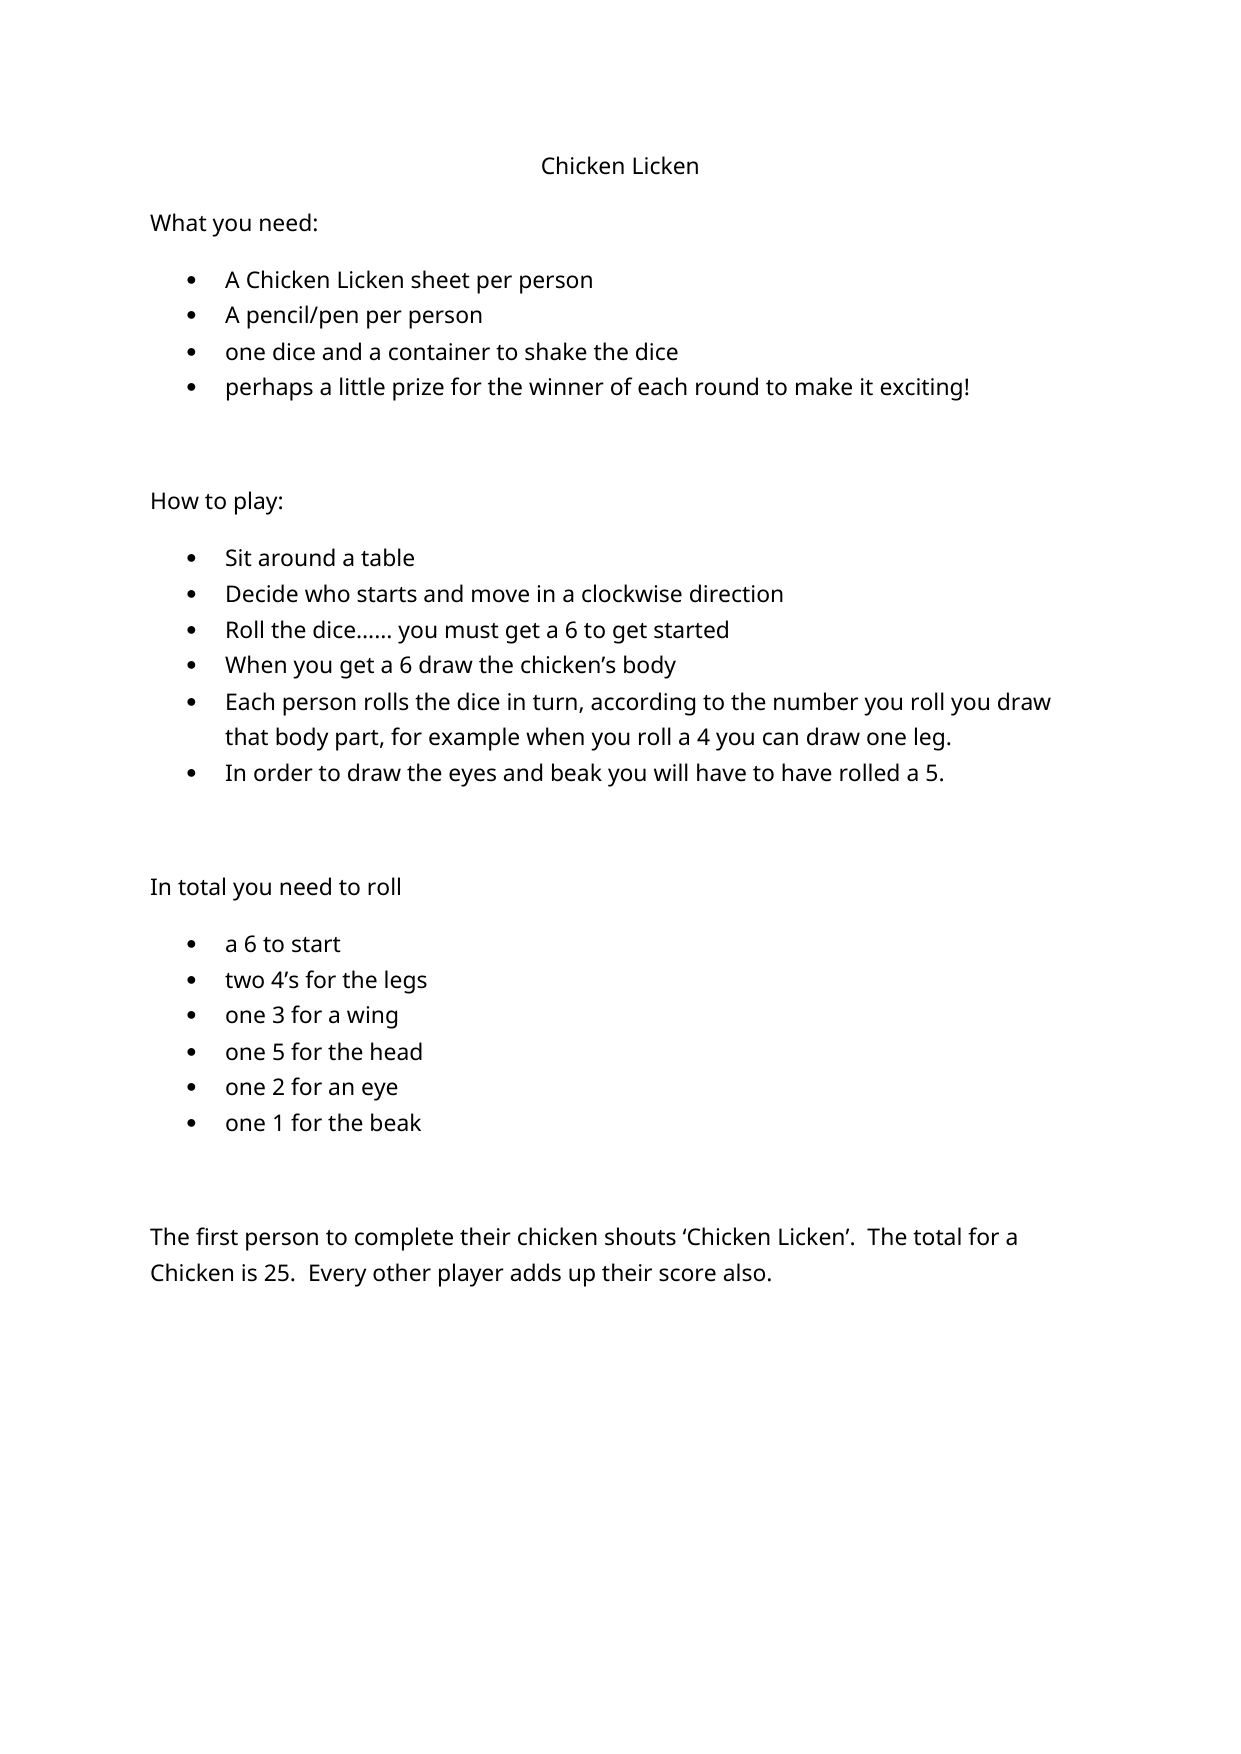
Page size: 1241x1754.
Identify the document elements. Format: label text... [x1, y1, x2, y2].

list a 6 to start [187, 928, 1090, 959]
list In order to draw the eyes and beak you will have to have rolled a 5. [187, 757, 1090, 788]
list Roll the dice…… you must get a 6 to get started [187, 613, 1090, 645]
text What you need: [150, 207, 1090, 238]
text The first person to complete their chicken shouts ‘Chicken Licken’. The total for a Chicken is 25. Every other player adds up their score also. [150, 1221, 1090, 1288]
list A pencil/pen per person [187, 299, 1090, 331]
text How to play: [150, 485, 1090, 516]
list one 2 for an eye [187, 1071, 1090, 1103]
list one 3 for a wing [187, 999, 1090, 1031]
list Decide who starts and move in a clockwise direction [187, 578, 1090, 609]
text Chicken Licken [150, 150, 1090, 181]
list two 4’s for the legs [187, 963, 1090, 995]
list perhaps a little prize for the winner of each round to make it exciting! [187, 371, 1090, 403]
list When you get a 6 draw the chicken’s body [187, 649, 1090, 681]
list one dice and a container to shake the dice [187, 335, 1090, 367]
list Each person rolls the dice in turn, according to the number you roll you draw that body part, for example when you roll a 4 you can draw one leg. [187, 685, 1090, 753]
text In total you need to roll [150, 871, 1090, 902]
list Sit around a table [187, 542, 1090, 573]
list one 5 for the head [187, 1035, 1090, 1067]
list A Chicken Licken sheet per person [187, 263, 1090, 295]
list one 1 for the beak [187, 1107, 1090, 1138]
